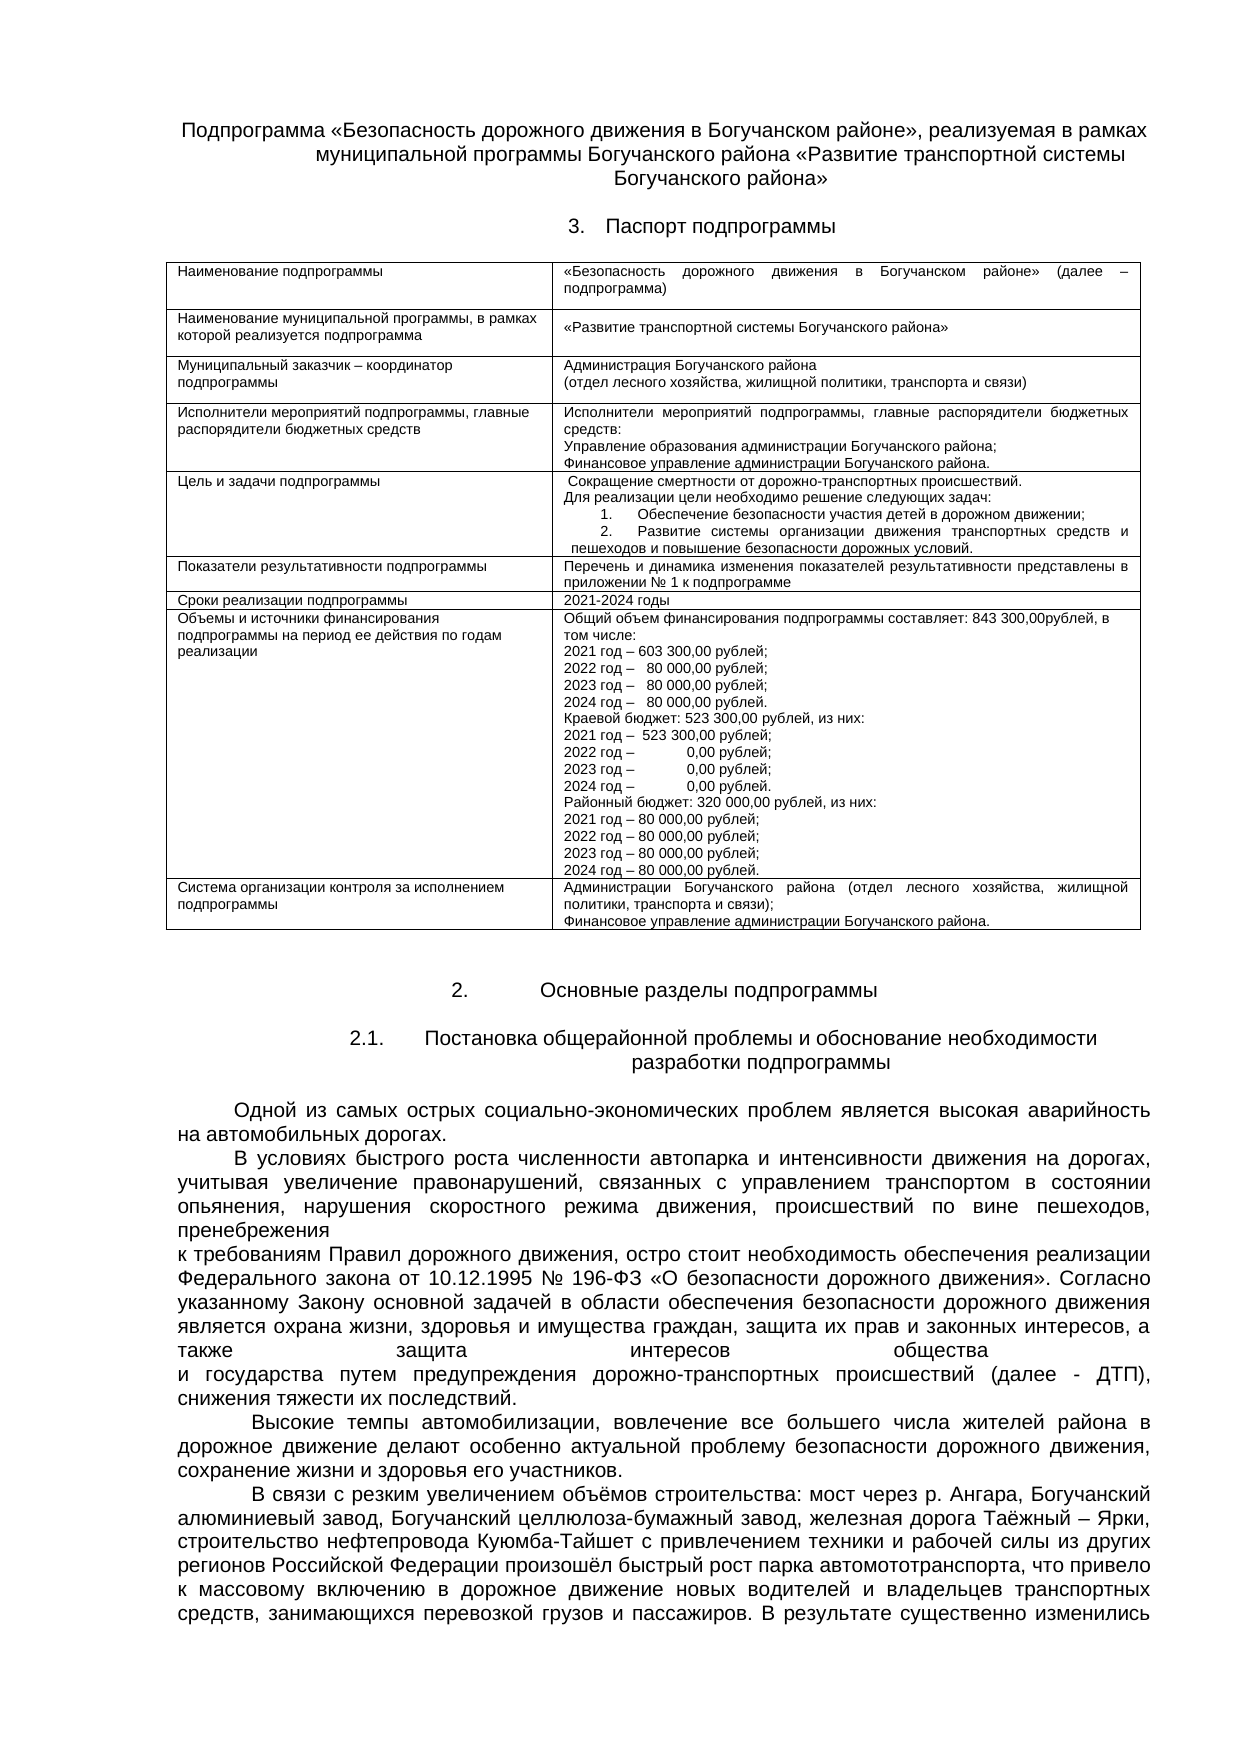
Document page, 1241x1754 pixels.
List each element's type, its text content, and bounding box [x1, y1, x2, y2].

table_cell Администрации Богучанского района (отдел лесного хозяйства, жилищной политики, транспорта и связи); Финансовое управление администрации Богучанского района. [553, 879, 1140, 929]
table_cell Сокращение смертности от дорожно-транспортных происшествий. Для реализации цели необходимо решение следующих задач: Обеспечение безопасности участия детей в дорожном движении; Развитие системы организации движения транспортных средств и пешеходов и повышение безопасности дорожных условий. [553, 472, 1140, 556]
table_header «Безопасность дорожного движения в Богучанском районе» (далее – подпрограмма) [553, 263, 1140, 309]
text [177, 1481, 1152, 1625]
table_cell 2021-2024 годы [553, 592, 1140, 608]
table_cell Исполнители мероприятий подпрограммы, главные распорядители бюджетных средств [167, 404, 552, 471]
table_cell Наименование муниципальной программы, в рамках которой реализуется подпрограмма [167, 310, 552, 356]
table_cell Исполнители мероприятий подпрограммы, главные распорядители бюджетных средств: Управление образования администрации Богучанского района; Финансовое управление администрации Богучанского района. [553, 404, 1140, 471]
text В условиях быстрого роста численности автопарка и интенсивности движения на дорогах, учитывая увеличение правонарушений, связанных с управлением транспортом в состоянии опьянения, нарушения скоростного режима движения, происшествий по вине пешеходов, пренебрежения к требованиям Правил дорожного движения, остро стоит необходимость обеспечения реализации Федерального закона от 10.12.1995 № 196-ФЗ «О безопасности дорожного движения». Согласно указанному Закону основной задачей в области обеспечения безопасности дорожного движения является охрана жизни, здоровья и имущества граждан, защита их прав и законных интересов, а также защита интересов общества и государства путем предупреждения дорожно-транспортных происшествий (далее - ДТП), снижения тяжести их последствий. [177, 1146, 1152, 1409]
table_cell Цель и задачи подпрограммы [167, 472, 552, 556]
text Высокие темпы автомобилизации, вовлечение все большего числа жителей района в дорожное движение делают особенно актуальной проблему безопасности дорожного движения, сохранение жизни и здоровья его участников. [177, 1409, 1152, 1481]
table_cell Система организации контроля за исполнением подпрограммы [167, 879, 552, 929]
table_cell «Развитие транспортной системы Богучанского района» [553, 310, 1140, 356]
text Одной из самых острых социально-экономических проблем является высокая аварийность на автомобильных дорогах. [177, 1098, 1152, 1146]
table_cell Перечень и динамика изменения показателей результативности представлены в приложении № 1 к подпрограмме [553, 557, 1140, 591]
text Подпрограмма «Безопасность дорожного движения в Богучанском районе», реализуемая в рамках муниципальной программы Богучанского района «Развитие транспортной системы Богучанского района» [177, 118, 1152, 190]
list Паспорт подпрограммы [252, 214, 1152, 238]
list Постановка общерайонной проблемы и обоснование необходимости разработки подпрограммы [295, 1026, 1152, 1074]
table_cell Показатели результативности подпрограммы [167, 557, 552, 591]
table_cell Муниципальный заказчик – координатор подпрограммы [167, 357, 552, 403]
table_cell Общий объем финансирования подпрограммы составляет: 843 300,00рублей, в том числе: 2021 год – 603 300,00 рублей; 2022 год – 80 000,00 рублей; 2023 год – 80 000,00 рублей; 2024 год – 80 000,00 рублей. Краевой бюджет: 523 300,00 рублей, из них: 2021 год – 523 300,00 рублей; 2022 год – 0,00 рублей; 2023 год – 0,00 рублей; 2024 год – 0,00 рублей. Районный бюджет: 320 000,00 рублей, из них: 2021 год – 80 000,00 рублей; 2022 год – 80 000,00 рублей; 2023 год – 80 000,00 рублей; 2024 год – 80 000,00 рублей. [553, 610, 1140, 878]
table_cell Объемы и источники финансирования подпрограммы на период ее действия по годам реализации [167, 610, 552, 878]
list Основные разделы подпрограммы [177, 978, 1152, 1002]
table_header Наименование подпрограммы [167, 263, 552, 309]
table_cell Сроки реализации подпрограммы [167, 592, 552, 608]
table_cell Администрация Богучанского района (отдел лесного хозяйства, жилищной политики, транспорта и связи) [553, 357, 1140, 403]
